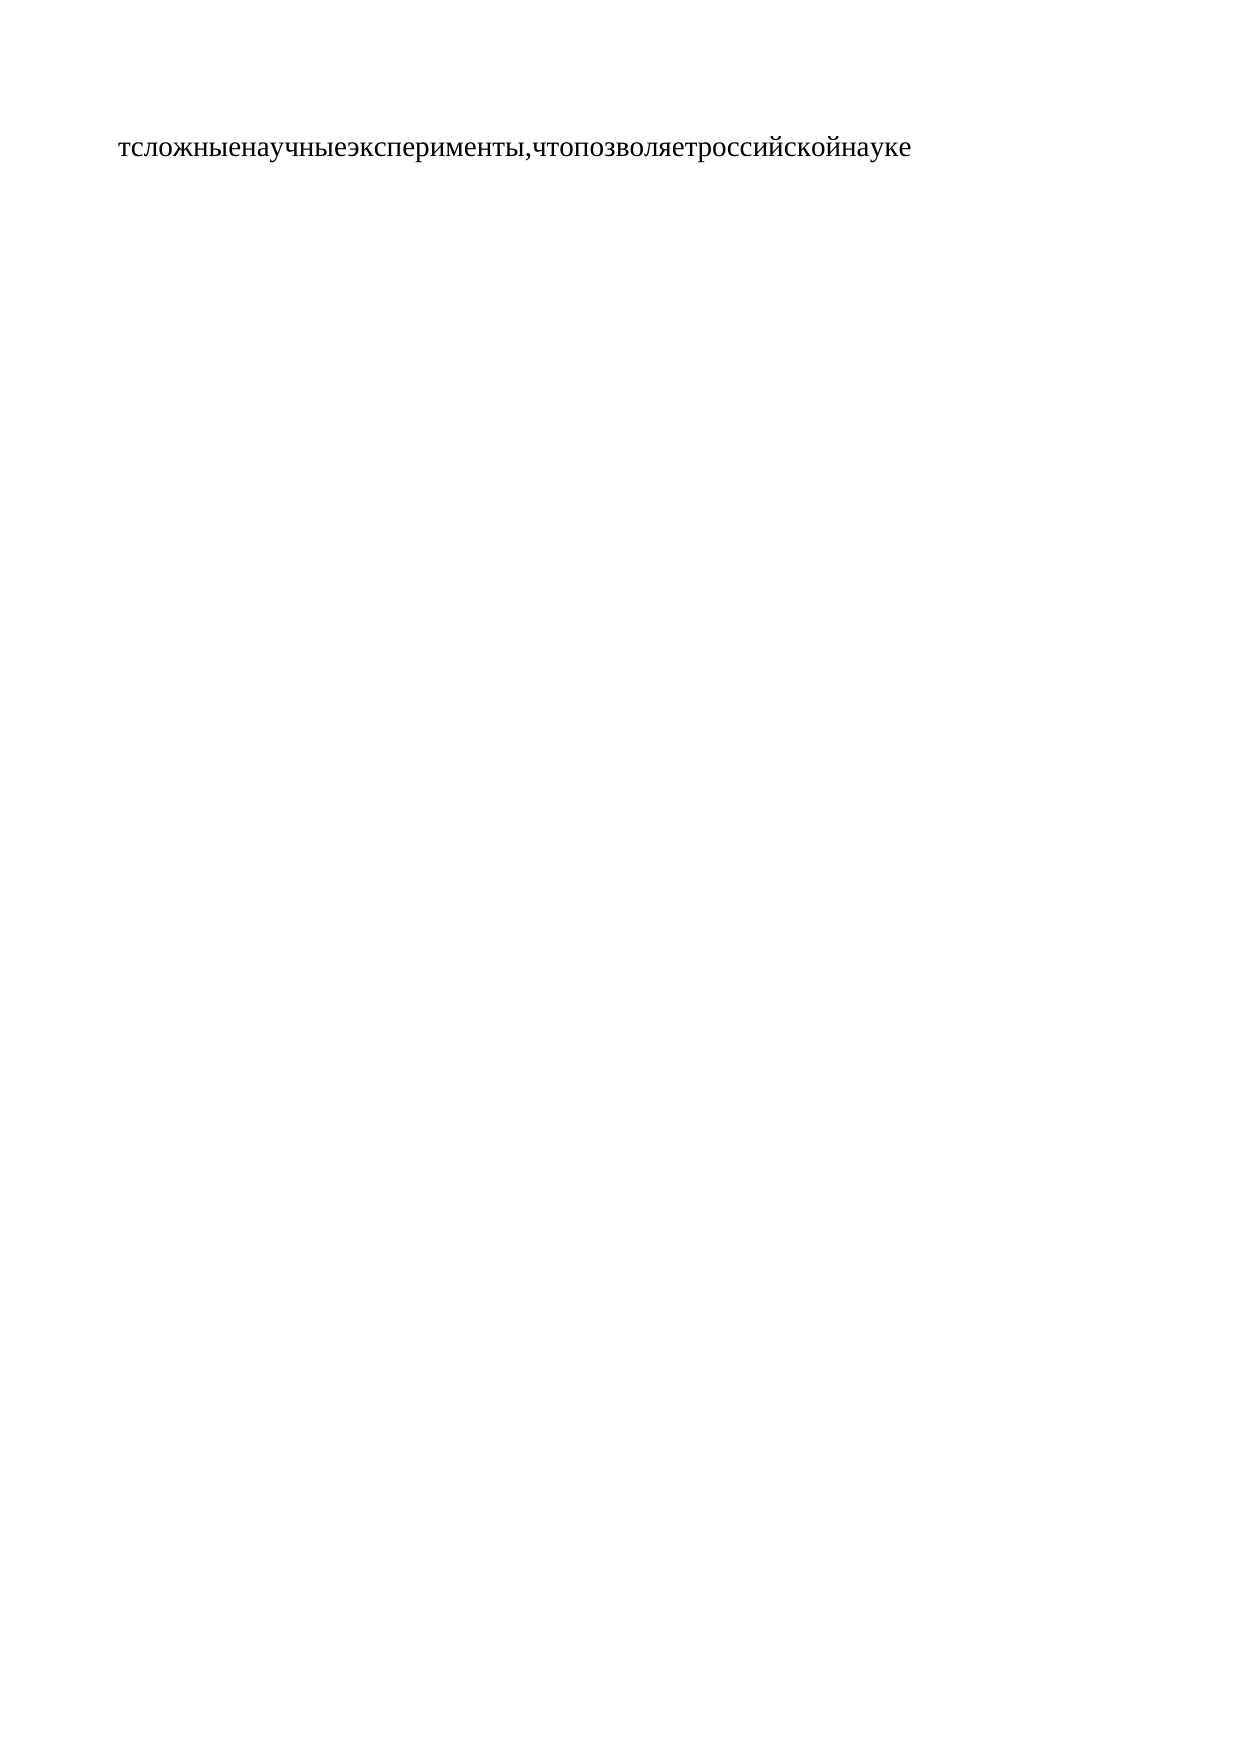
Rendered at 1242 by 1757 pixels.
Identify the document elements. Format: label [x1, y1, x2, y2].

text [118, 129, 1139, 163]
